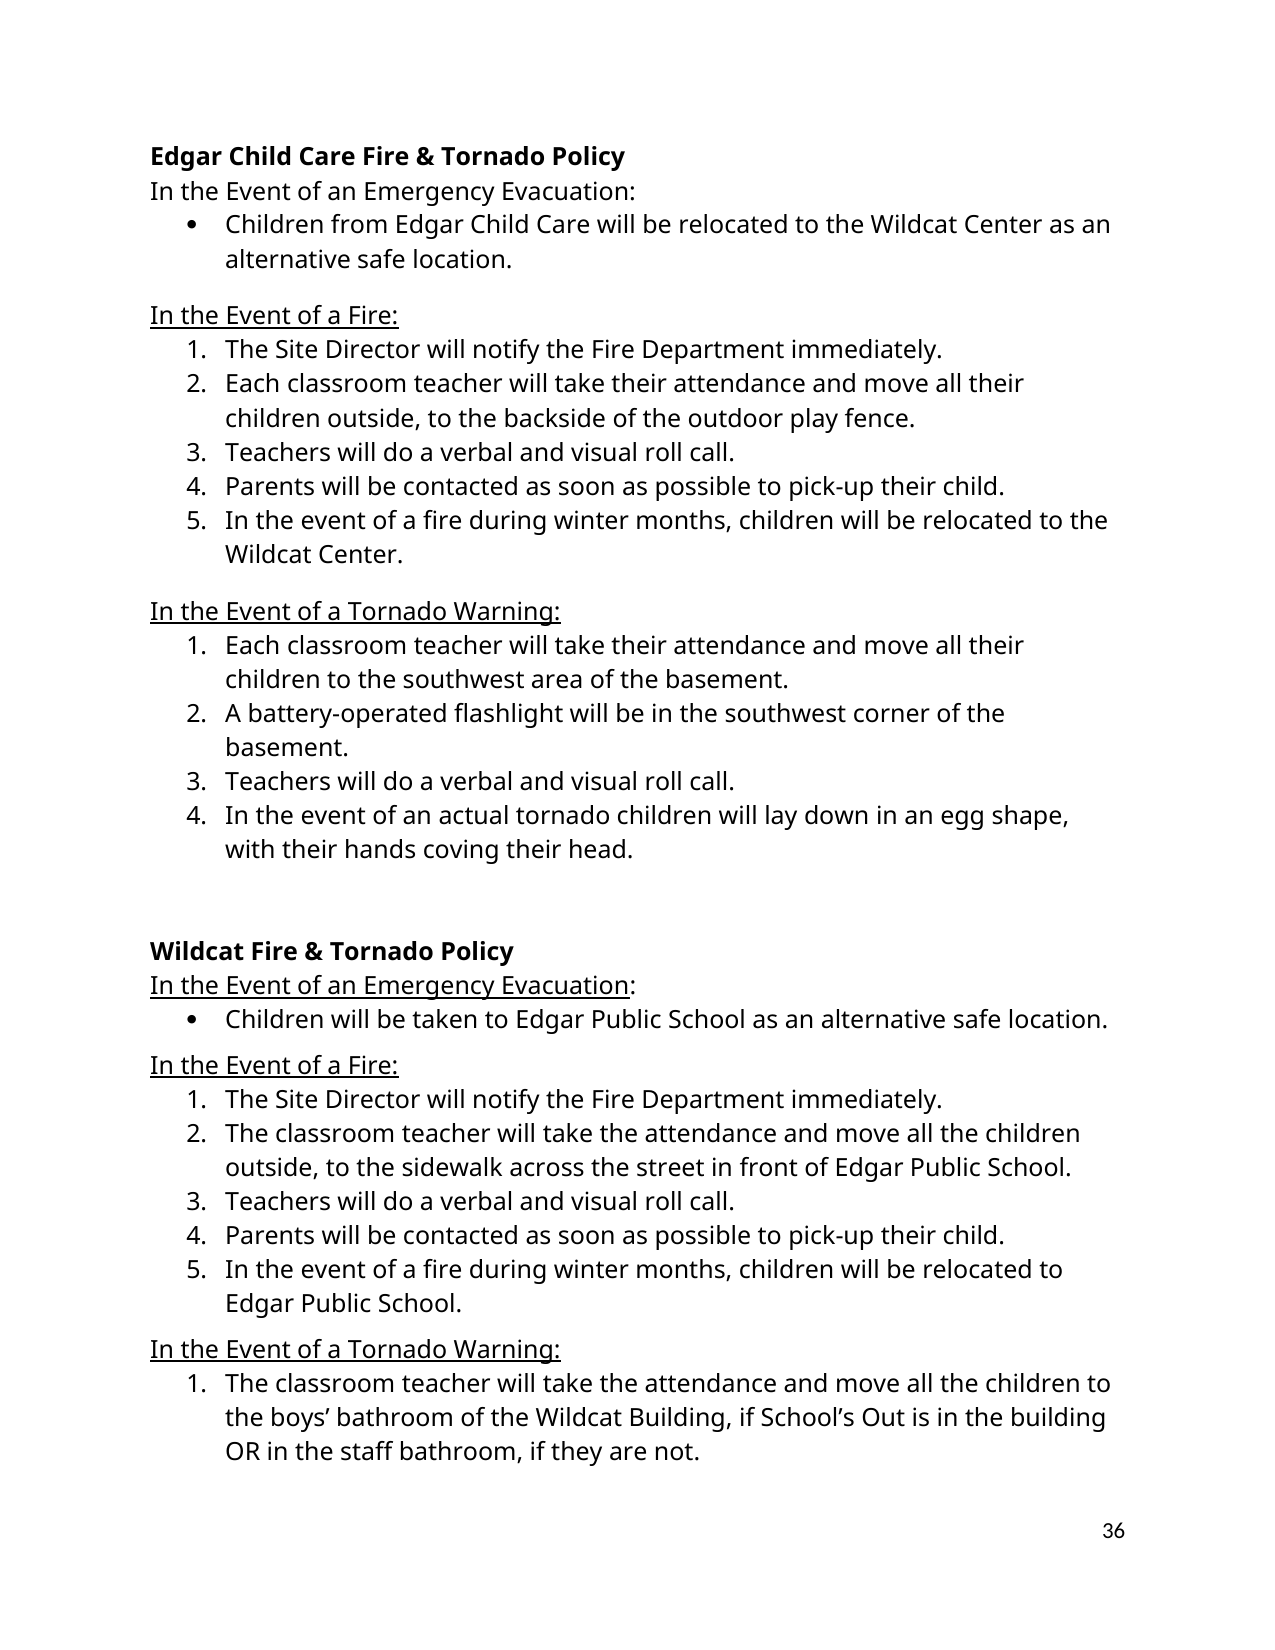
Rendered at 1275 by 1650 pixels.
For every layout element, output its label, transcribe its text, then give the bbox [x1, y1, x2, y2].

list In the event of a fire during winter months, children will be relocated to the Wildcat Center. [186, 502, 1125, 571]
text In the Event of a Fire: [150, 298, 1125, 332]
list The classroom teacher will take the attendance and move all the children outside, to the sidewalk across the street in front of Edgar Public School. [186, 1116, 1125, 1184]
list The Site Director will notify the Fire Department immediately. [186, 332, 1125, 366]
list In the event of an actual tornado children will lay down in an egg shape, with their hands coving their head. [186, 798, 1125, 866]
list Each classroom teacher will take their attendance and move all their children outside, to the backside of the outdoor play fence. [186, 366, 1125, 434]
list Teachers will do a verbal and visual roll call. [186, 1184, 1125, 1218]
text In the Event of a Tornado Warning: [150, 1331, 1125, 1365]
text In the Event of an Emergency Evacuation: [150, 173, 1125, 207]
list Teachers will do a verbal and visual roll call. [186, 763, 1125, 798]
text In the Event of a Fire: [150, 1047, 1125, 1081]
list Each classroom teacher will take their attendance and move all their children to the southwest area of the basement. [186, 627, 1125, 695]
list The classroom teacher will take the attendance and move all the children to the boys’ bathroom of the Wildcat Building, if School’s Out is in the building OR in the staff bathroom, if they are not. [186, 1365, 1125, 1467]
list Teachers will do a verbal and visual roll call. [186, 434, 1125, 468]
list Parents will be contacted as soon as possible to pick-up their child. [186, 1218, 1125, 1252]
list Children will be taken to Edgar Public School as an alternative safe location. [187, 1002, 1125, 1036]
subtitle Edgar Child Care Fire & Tornado Policy [150, 139, 1125, 173]
subtitle Wildcat Fire & Tornado Policy [150, 934, 1125, 968]
list A battery-operated flashlight will be in the southwest corner of the basement. [186, 695, 1125, 763]
text In the Event of a Tornado Warning: [150, 593, 1125, 627]
list In the event of a fire during winter months, children will be relocated to Edgar Public School. [186, 1252, 1125, 1320]
list Children from Edgar Child Care will be relocated to the Wildcat Center as an alternative safe location. [187, 207, 1125, 275]
text In the Event of an Emergency Evacuation: [150, 968, 1125, 1002]
list The Site Director will notify the Fire Department immediately. [186, 1081, 1125, 1116]
list Parents will be contacted as soon as possible to pick-up their child. [186, 468, 1125, 502]
